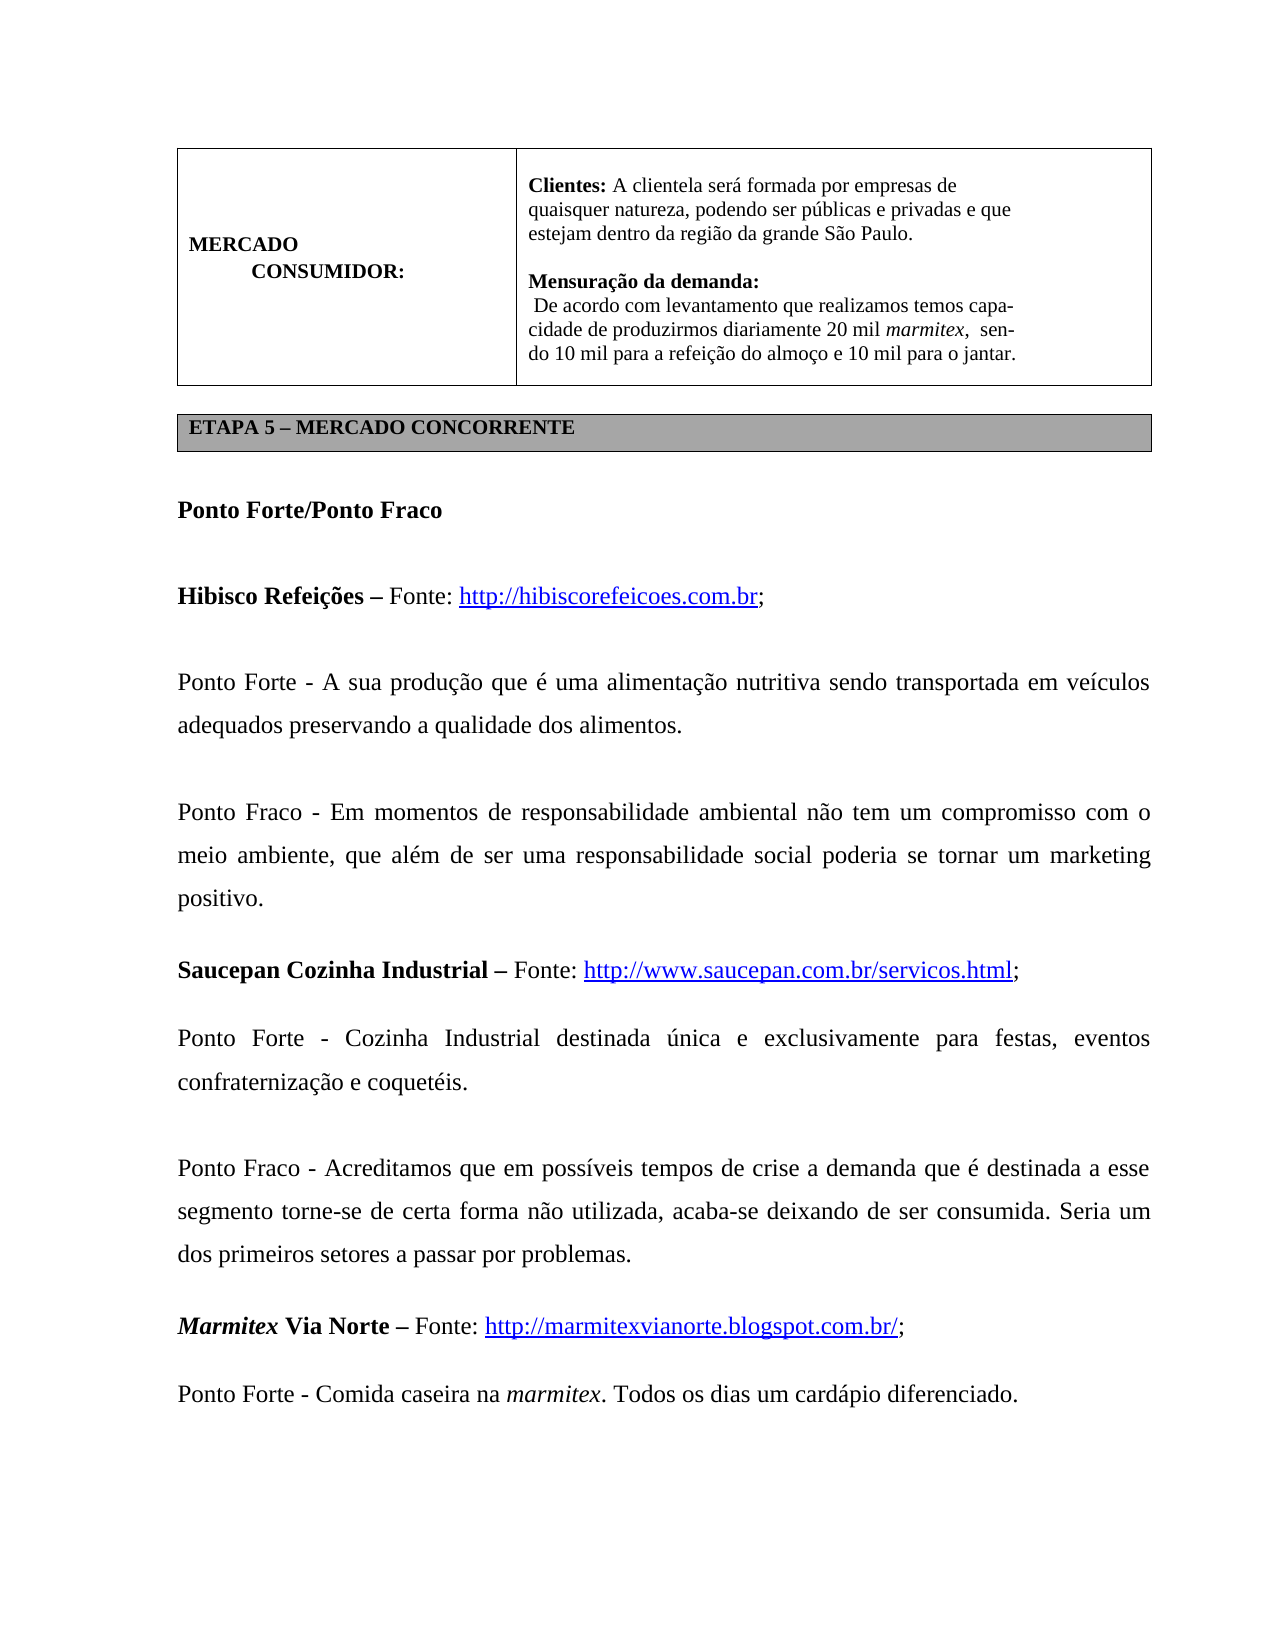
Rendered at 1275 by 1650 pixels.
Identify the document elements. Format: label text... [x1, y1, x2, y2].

table_header MERCADO CONSUMIDOR: [178, 149, 516, 385]
table_header Clientes: A clientela será formada por empresas de quaisquer natureza, podendo ser públicas e privadas e que estejam dentro da região da grande São Paulo. Mensuração da demanda: De acordo com levantamento que realizamos temos capa- cidade de produzirmos diariamente 20 mil marmitex, sen- do 10 mil para a refeição do almoço e 10 mil para o jantar. [517, 149, 1151, 385]
text Ponto Forte - A sua produção que é uma alimentação nutritiva sendo transportada em veículos adequados preservando a qualidade dos alimentos. [177, 667, 1152, 739]
text Hibisco Refeições – Fonte: http://hibiscorefeicoes.com.br; [177, 581, 1152, 610]
text Ponto Fraco - Acreditamos que em possíveis tempos de crise a demanda que é destinada a esse segmento torne-se de certa forma não utilizada, acaba-se deixando de ser consumida. Seria um dos primeiros setores a passar por problemas. [177, 1153, 1152, 1268]
table_header ETAPA 5 – MERCADO CONCORRENTE [178, 415, 1151, 451]
text Ponto Fraco - Em momentos de responsabilidade ambiental não tem um compromisso com o meio ambiente, que além de ser uma responsabilidade social poderia se tornar um marketing positivo. [177, 797, 1152, 912]
text Ponto Forte - Comida caseira na marmitex. Todos os dias um cardápio diferenciado. [177, 1379, 1152, 1408]
text Ponto Forte - Cozinha Industrial destinada única e exclusivamente para festas, eventos confraternização e coquetéis. [177, 1023, 1152, 1095]
text Ponto Forte/Ponto Fraco [177, 495, 1152, 524]
text Saucepan Cozinha Industrial – Fonte: http://www.saucepan.com.br/servicos.html; [177, 955, 1152, 984]
text Marmitex Via Norte – Fonte: http://marmitexvianorte.blogspot.com.br/; [177, 1311, 1152, 1340]
